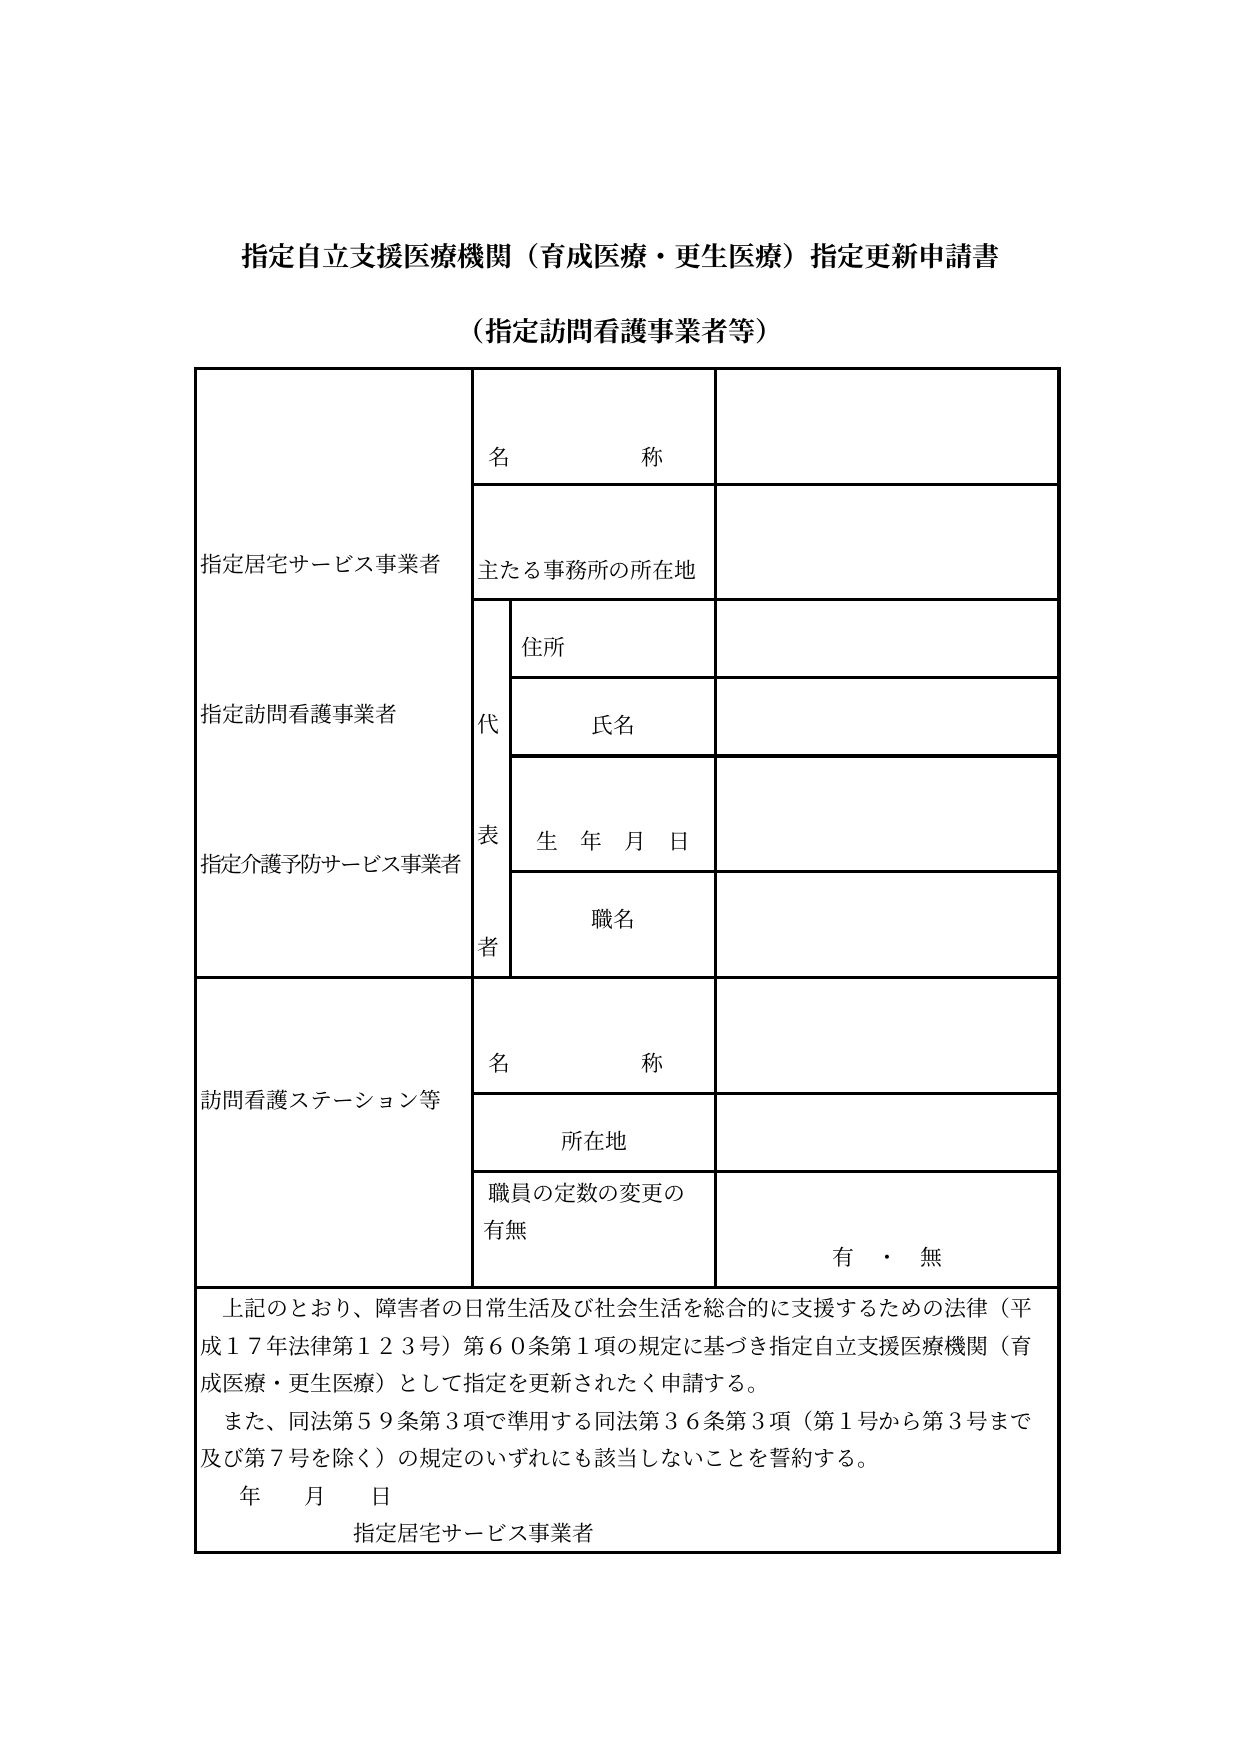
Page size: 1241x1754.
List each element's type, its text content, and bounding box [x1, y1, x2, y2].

table_cell 主たる事務所の所在地 [474, 486, 714, 598]
text （指定訪問看護事業者等） [177, 292, 1063, 367]
table_header [717, 370, 1057, 482]
table_cell 名 称 [474, 979, 714, 1092]
table_cell [717, 601, 1057, 676]
table_cell [717, 873, 1057, 976]
table_cell [717, 979, 1057, 1092]
table_header 指定居宅サービス事業者 指定訪問看護事業者 指定介護予防サービス事業者 [197, 370, 471, 976]
text 指定自立支援医療機関（育成医療・更生医療）指定更新申請書 [177, 217, 1063, 292]
table_cell 職員の定数の変更の 有無 [474, 1173, 714, 1286]
table_cell [717, 486, 1057, 598]
table_cell 有 ・ 無 [717, 1173, 1057, 1286]
table_cell [717, 758, 1057, 870]
table_cell 職名 [512, 873, 714, 976]
table_cell 氏名 [512, 679, 714, 754]
table_cell [717, 1095, 1057, 1170]
table_cell 代 表 者 [474, 601, 509, 976]
table_cell 住所 [512, 601, 714, 676]
table_cell 所在地 [474, 1095, 714, 1170]
table_cell 訪問看護ステーション等 [197, 979, 471, 1286]
table_cell 生 年 月 日 [512, 758, 714, 870]
table_header 名 称 [474, 370, 714, 482]
table_cell [717, 679, 1057, 754]
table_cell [197, 1289, 1057, 1551]
